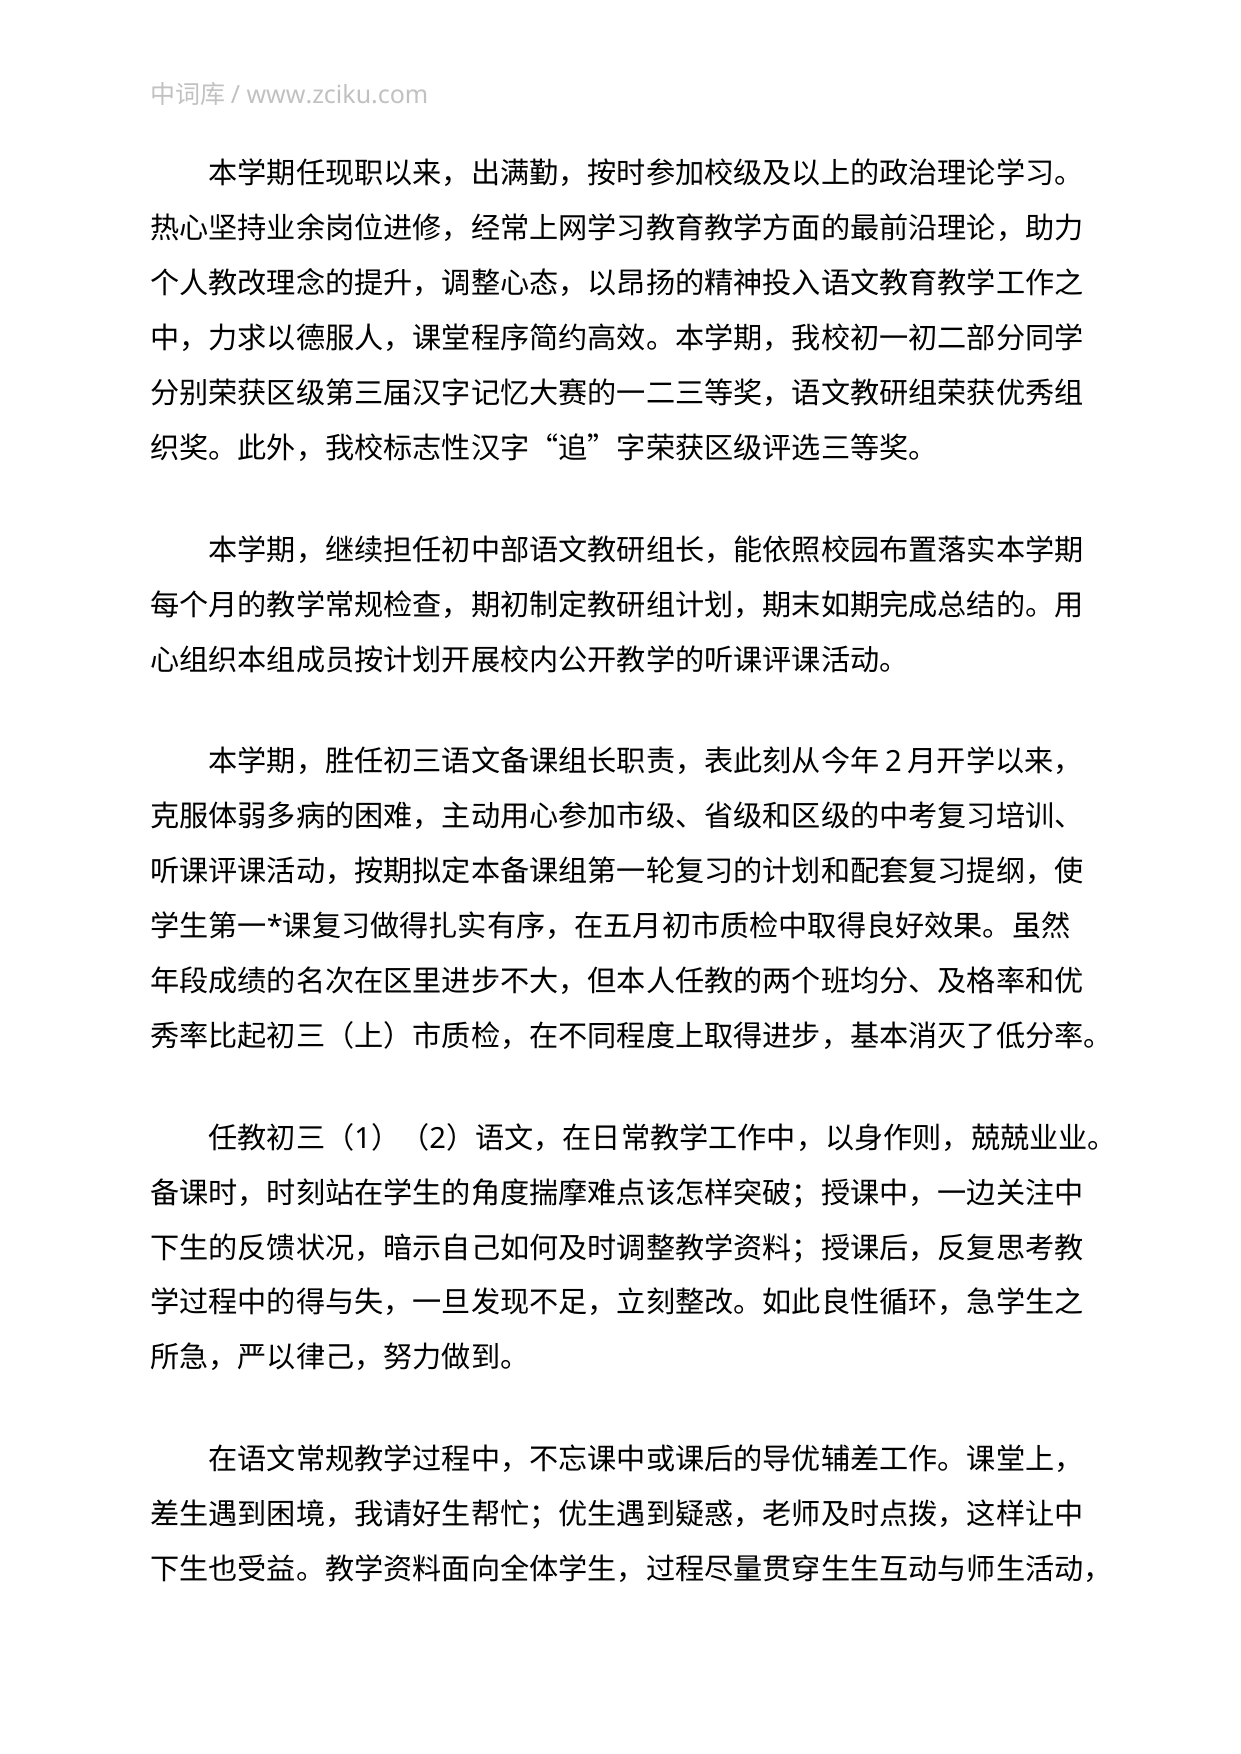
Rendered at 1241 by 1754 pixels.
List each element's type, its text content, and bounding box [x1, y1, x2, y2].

text 本学期任现职以来，出满勤，按时参加校级及以上的政治理论学习。热心坚持业余岗位进修，经常上网学习教育教学方面的最前沿理论，助力个人教改理念的提升，调整心态，以昂扬的精神投入语文教育教学工作之中，力求以德服人，课堂程序简约高效。本学期，我校初一初二部分同学分别荣获区级第三届汉字记忆大赛的一二三等奖，语文教研组荣获优秀组织奖。此外，我校标志性汉字“追”字荣获区级评选三等奖。 [150, 150, 1090, 467]
text 本学期，胜任初三语文备课组长职责，表此刻从今年2月开学以来，克服体弱多病的困难，主动用心参加市级、省级和区级的中考复习培训、听课评课活动，按期拟定本备课组第一轮复习的计划和配套复习提纲，使学生第一*课复习做得扎实有序，在五月初市质检中取得良好效果。虽然年段成绩的名次在区里进步不大，但本人任教的两个班均分、及格率和优秀率比起初三（上）市质检，在不同程度上取得进步，基本消灭了低分率。 [150, 738, 1090, 1055]
text 任教初三（1）（2）语文，在日常教学工作中，以身作则，兢兢业业。备课时，时刻站在学生的角度揣摩难点该怎样突破；授课中，一边关注中下生的反馈状况，暗示自己如何及时调整教学资料；授课后，反复思考教学过程中的得与失，一旦发现不足，立刻整改。如此良性循环，急学生之所急，严以律己，努力做到。 [150, 1114, 1090, 1376]
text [150, 1436, 1090, 1588]
text 本学期，继续担任初中部语文教研组长，能依照校园布置落实本学期每个月的教学常规检查，期初制定教研组计划，期末如期完成总结的。用心组织本组成员按计划开展校内公开教学的听课评课活动。 [150, 526, 1090, 678]
